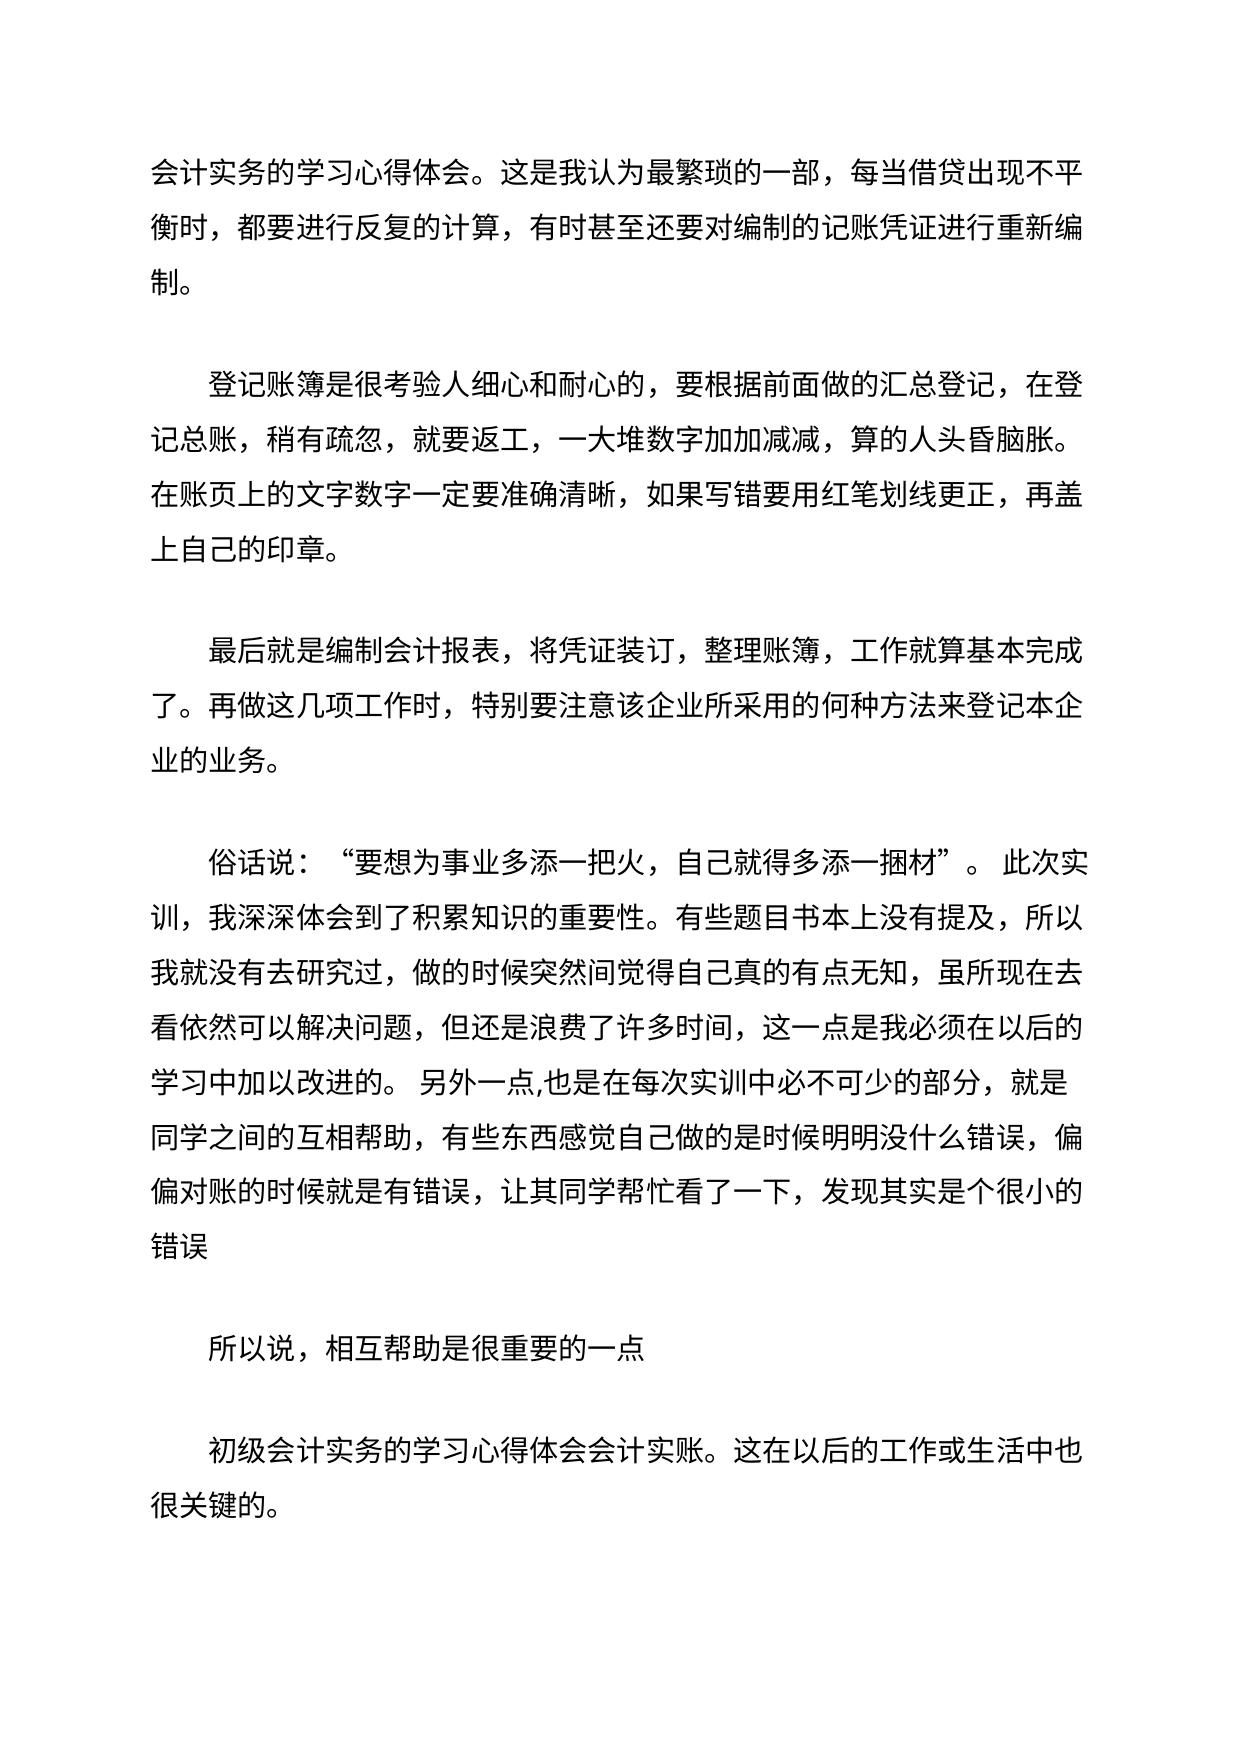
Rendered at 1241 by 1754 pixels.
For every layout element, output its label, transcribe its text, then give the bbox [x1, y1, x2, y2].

text 登记账簿是很考验人细心和耐心的，要根据前面做的汇总登记，在登记总账，稍有疏忽，就要返工，一大堆数字加加减减，算的人头昏脑胀。在账页上的文字数字一定要准确清晰，如果写错要用红笔划线更正，再盖上自己的印章。 [150, 362, 1090, 568]
text 俗话说：“要想为事业多添一把火，自己就得多添一捆材”。 此次实训，我深深体会到了积累知识的重要性。有些题目书本上没有提及，所以我就没有去研究过，做的时候突然间觉得自己真的有点无知，虽所现在去看依然可以解决问题，但还是浪费了许多时间，这一点是我必须在以后的学习中加以改进的。 另外一点,也是在每次实训中必不可少的部分，就是同学之间的互相帮助，有些东西感觉自己做的是时候明明没什么错误，偏偏对账的时候就是有错误，让其同学帮忙看了一下，发现其实是个很小的错误 [150, 839, 1090, 1266]
text 所以说，相互帮助是很重要的一点 [150, 1326, 1090, 1368]
text 最后就是编制会计报表，将凭证装订，整理账簿，工作就算基本完成了。再做这几项工作时，特别要注意该企业所采用的何种方法来登记本企业的业务。 [150, 628, 1090, 780]
text 初级会计实务的学习心得体会会计实账。这在以后的工作或生活中也很关键的。 [150, 1427, 1090, 1525]
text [150, 150, 1090, 302]
